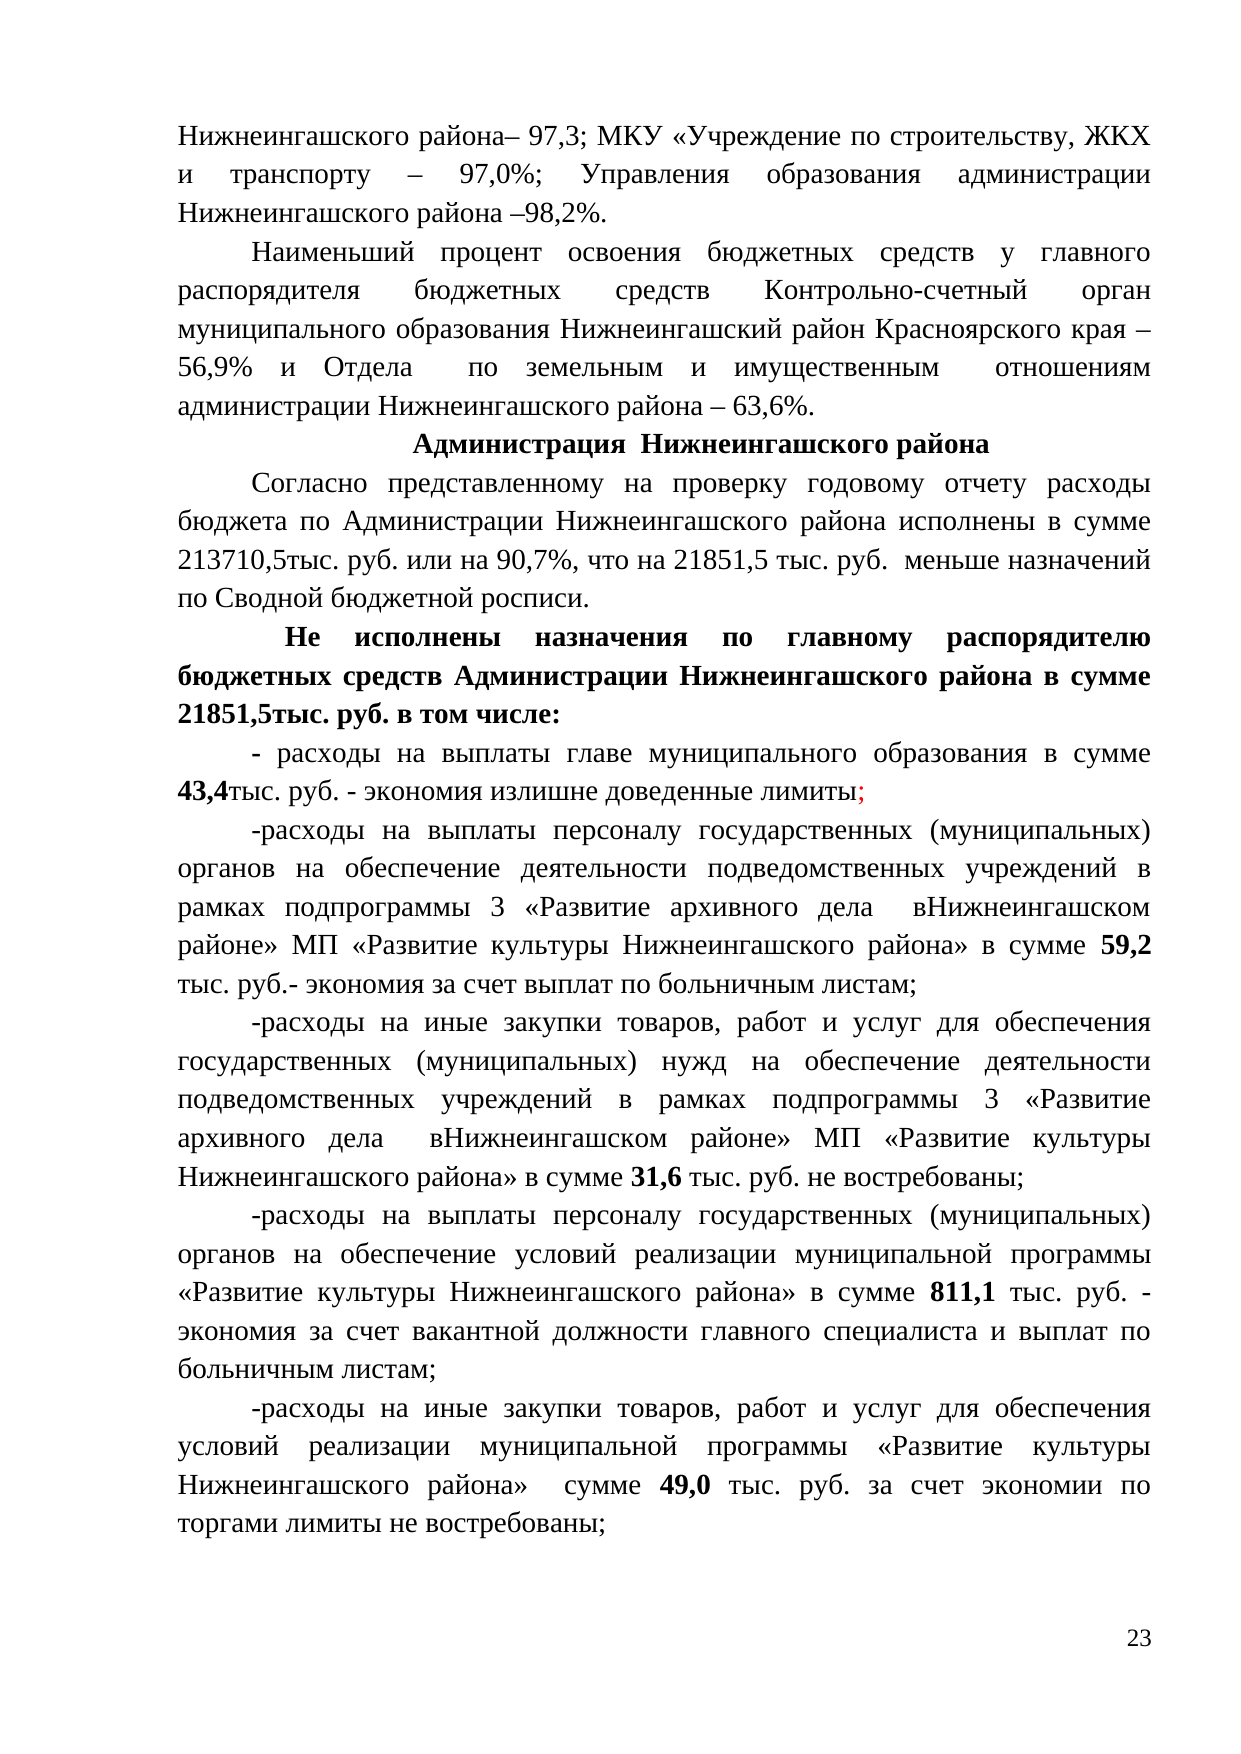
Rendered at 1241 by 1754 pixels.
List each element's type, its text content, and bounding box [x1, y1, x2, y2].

text Наименьший процент освоения бюджетных средств у главного распорядителя бюджетных средств Контрольно-счетный орган муниципального образования Нижнеингашский район Красноярского края – 56,9% и Отдела по земельным и имущественным отношениям администрации Нижнеингашского района – 63,6%. [177, 234, 1152, 421]
text -расходы на выплаты персоналу государственных (муниципальных) органов на обеспечение деятельности подведомственных учреждений в рамках подпрограммы 3 «Развитие архивного дела вНижнеингашском районе» МП «Развитие культуры Нижнеингашского района» в сумме 59,2 тыс. руб.- экономия за счет выплат по больничным листам; [177, 812, 1152, 999]
text Не исполнены назначения по главному распорядителю бюджетных средств Администрации Нижнеингашского района в сумме 21851,5тыс. руб. в том числе: [177, 619, 1152, 730]
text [177, 118, 1152, 229]
text Согласно представленному на проверку годовому отчету расходы бюджета по Администрации Нижнеингашского района исполнены в сумме 213710,5тыс. руб. или на 90,7%, что на 21851,5 тыс. руб. меньше назначений по Сводной бюджетной росписи. [177, 465, 1152, 614]
text -расходы на иные закупки товаров, работ и услуг для обеспечения условий реализации муниципальной программы «Развитие культуры Нижнеингашского района» сумме 49,0 тыс. руб. за счет экономии по торгами лимиты не востребованы; [177, 1390, 1152, 1539]
text -расходы на иные закупки товаров, работ и услуг для обеспечения государственных (муниципальных) нужд на обеспечение деятельности подведомственных учреждений в рамках подпрограммы 3 «Развитие архивного дела вНижнеингашском районе» МП «Развитие культуры Нижнеингашского района» в сумме 31,6 тыс. руб. не востребованы; [177, 1004, 1152, 1192]
text Администрация Нижнеингашского района [177, 426, 1152, 460]
text - расходы на выплаты главе муниципального образования в сумме 43,4тыс. руб. - экономия излишне доведенные лимиты; [177, 735, 1152, 807]
text -расходы на выплаты персоналу государственных (муниципальных) органов на обеспечение условий реализации муниципальной программы «Развитие культуры Нижнеингашского района» в сумме 811,1 тыс. руб. -экономия за счет вакантной должности главного специалиста и выплат по больничным листам; [177, 1197, 1152, 1385]
